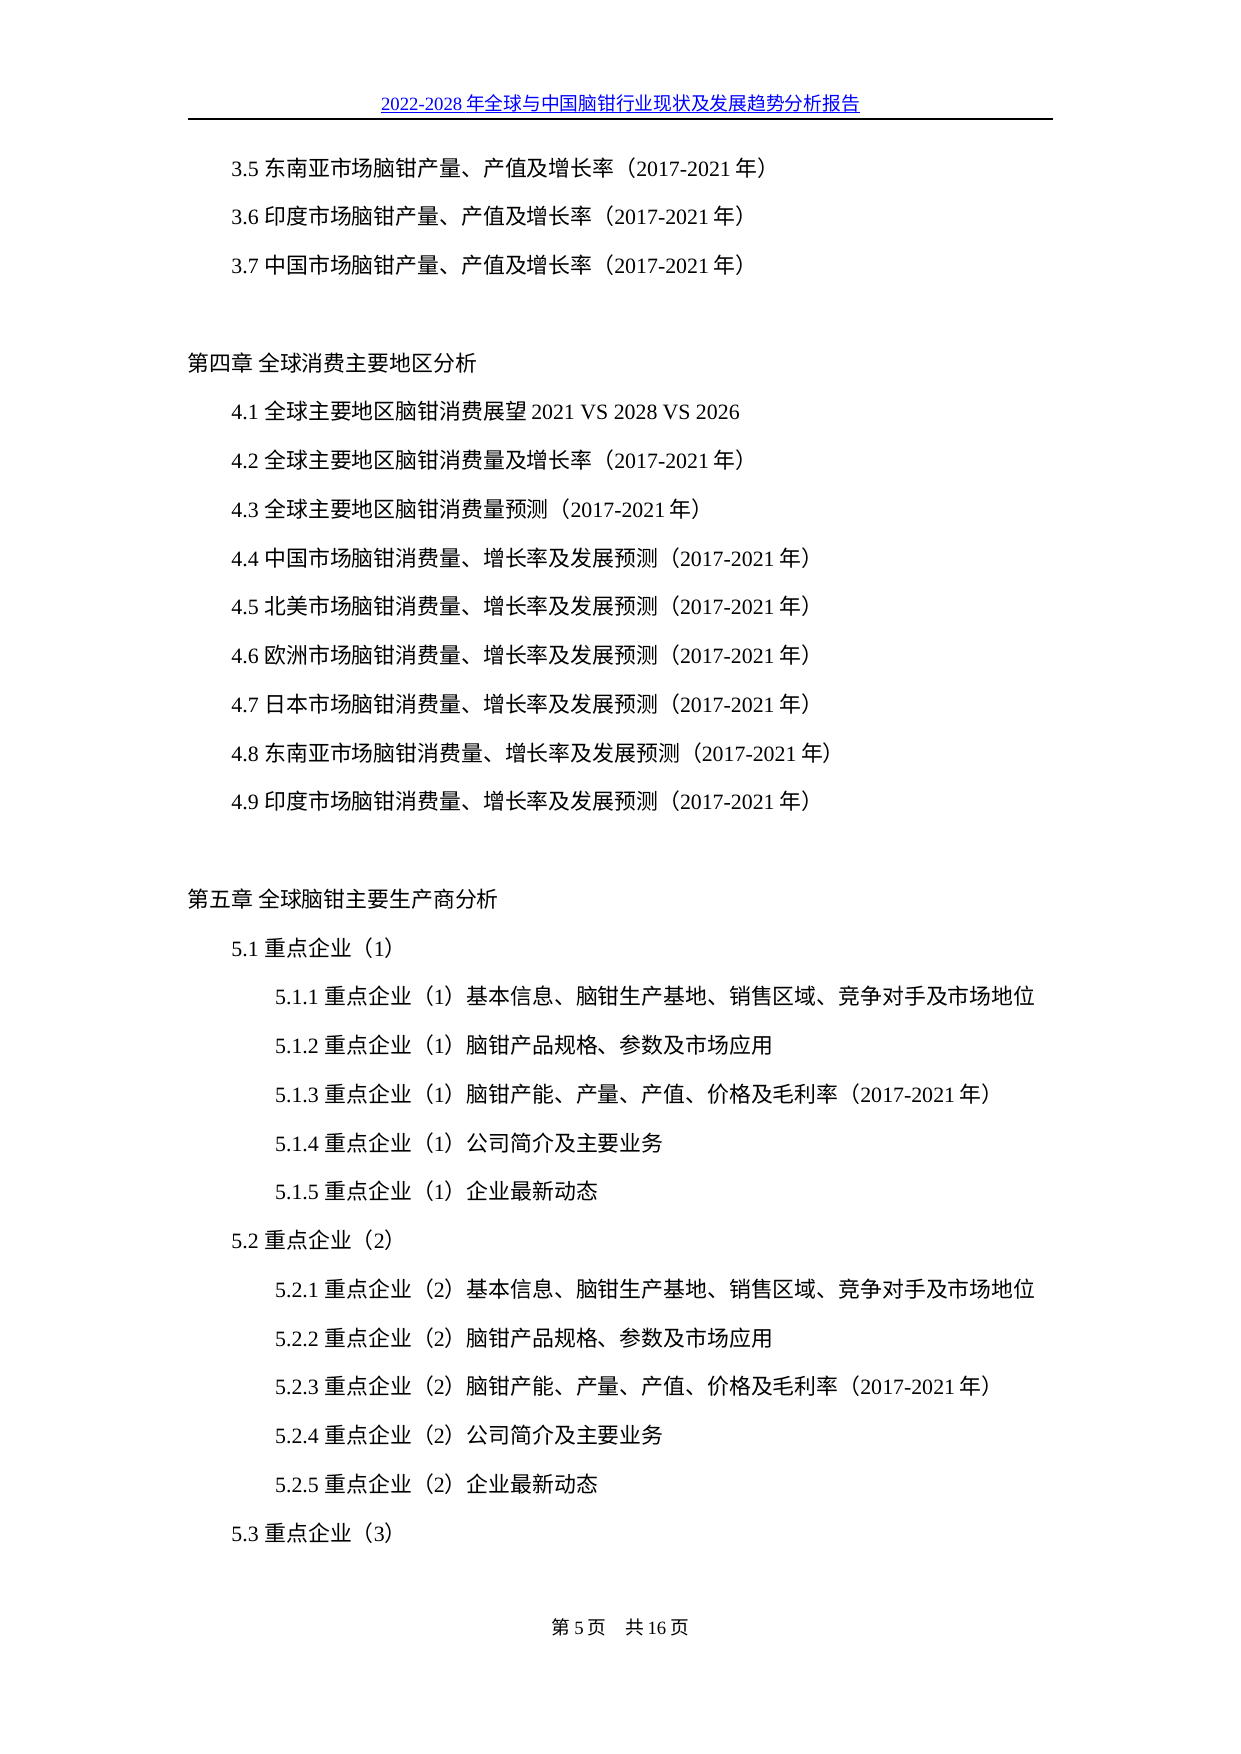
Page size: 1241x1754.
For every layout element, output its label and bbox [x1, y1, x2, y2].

text [187, 150, 1053, 1548]
